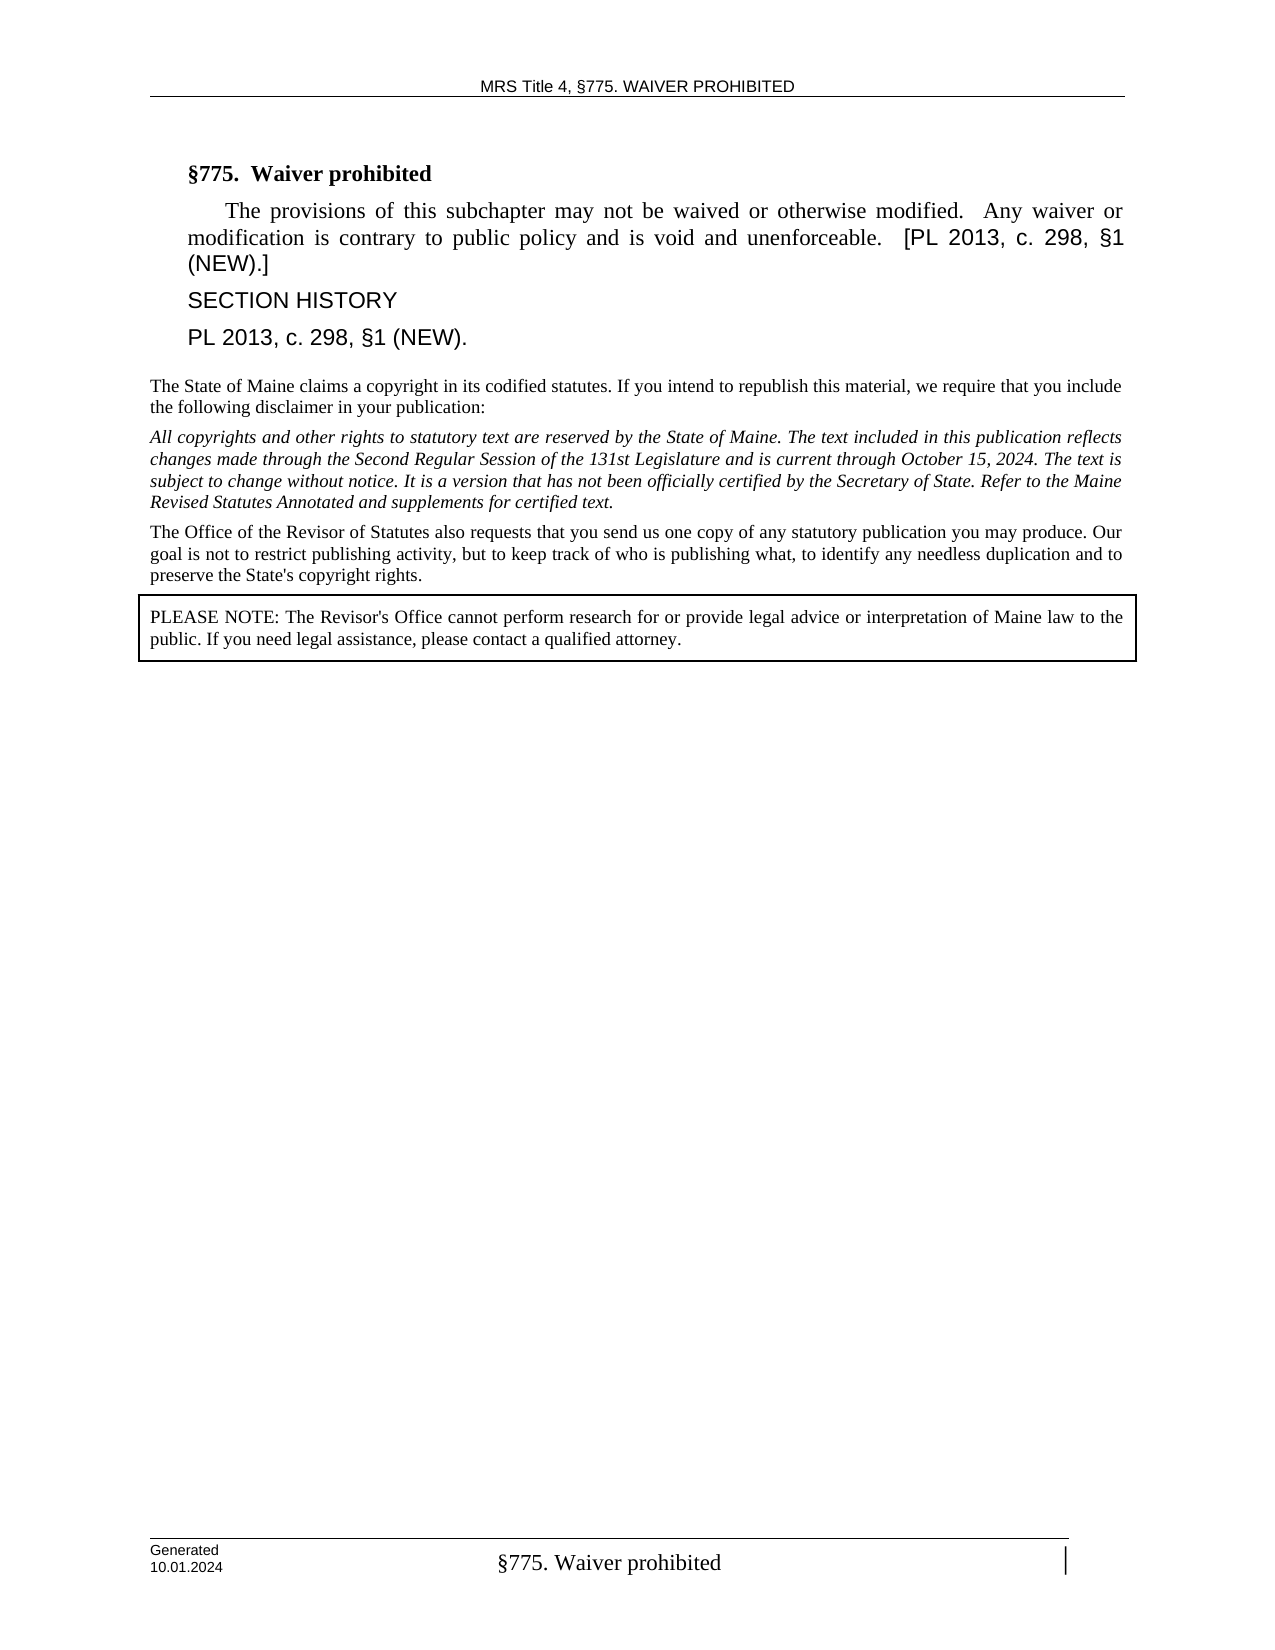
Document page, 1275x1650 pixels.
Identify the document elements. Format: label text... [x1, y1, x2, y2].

text The provisions of this subchapter may not be waived or otherwise modified. Any waiver or modification is contrary to public policy and is void and unenforceable. [PL 2013, c. 298, §1 (NEW).] [187, 197, 1125, 276]
text §775. Waiver prohibited [187, 160, 1125, 187]
text The State of Maine claims a copyright in its codified statutes. If you intend to republish this material, we require that you include the following disclaimer in your publication: [150, 375, 1125, 418]
text PL 2013, c. 298, §1 (NEW). [187, 323, 1125, 350]
text PLEASE NOTE: The Revisor's Office cannot perform research for or provide legal advice or interpretation of Maine law to the public. If you need legal assistance, please contact a qualified attorney. [140, 596, 1135, 660]
text SECTION HISTORY [187, 287, 1125, 313]
text The Office of the Revisor of Statutes also requests that you send us one copy of any statutory publication you may produce. Our goal is not to restrict publishing activity, but to keep track of who is publishing what, to identify any needless duplication and to preserve the State's copyright rights. [150, 521, 1125, 586]
text All copyrights and other rights to statutory text are reserved by the State of Maine. The text included in this publication reflects changes made through the Second Regular Session of the 131st Legislature and is current through October 15, 2024 . The text is subject to change without notice. It is a version that has not been officially certified by the Secretary of State. Refer to the Maine Revised Statutes Annotated and supplements for certified text. [150, 426, 1125, 513]
